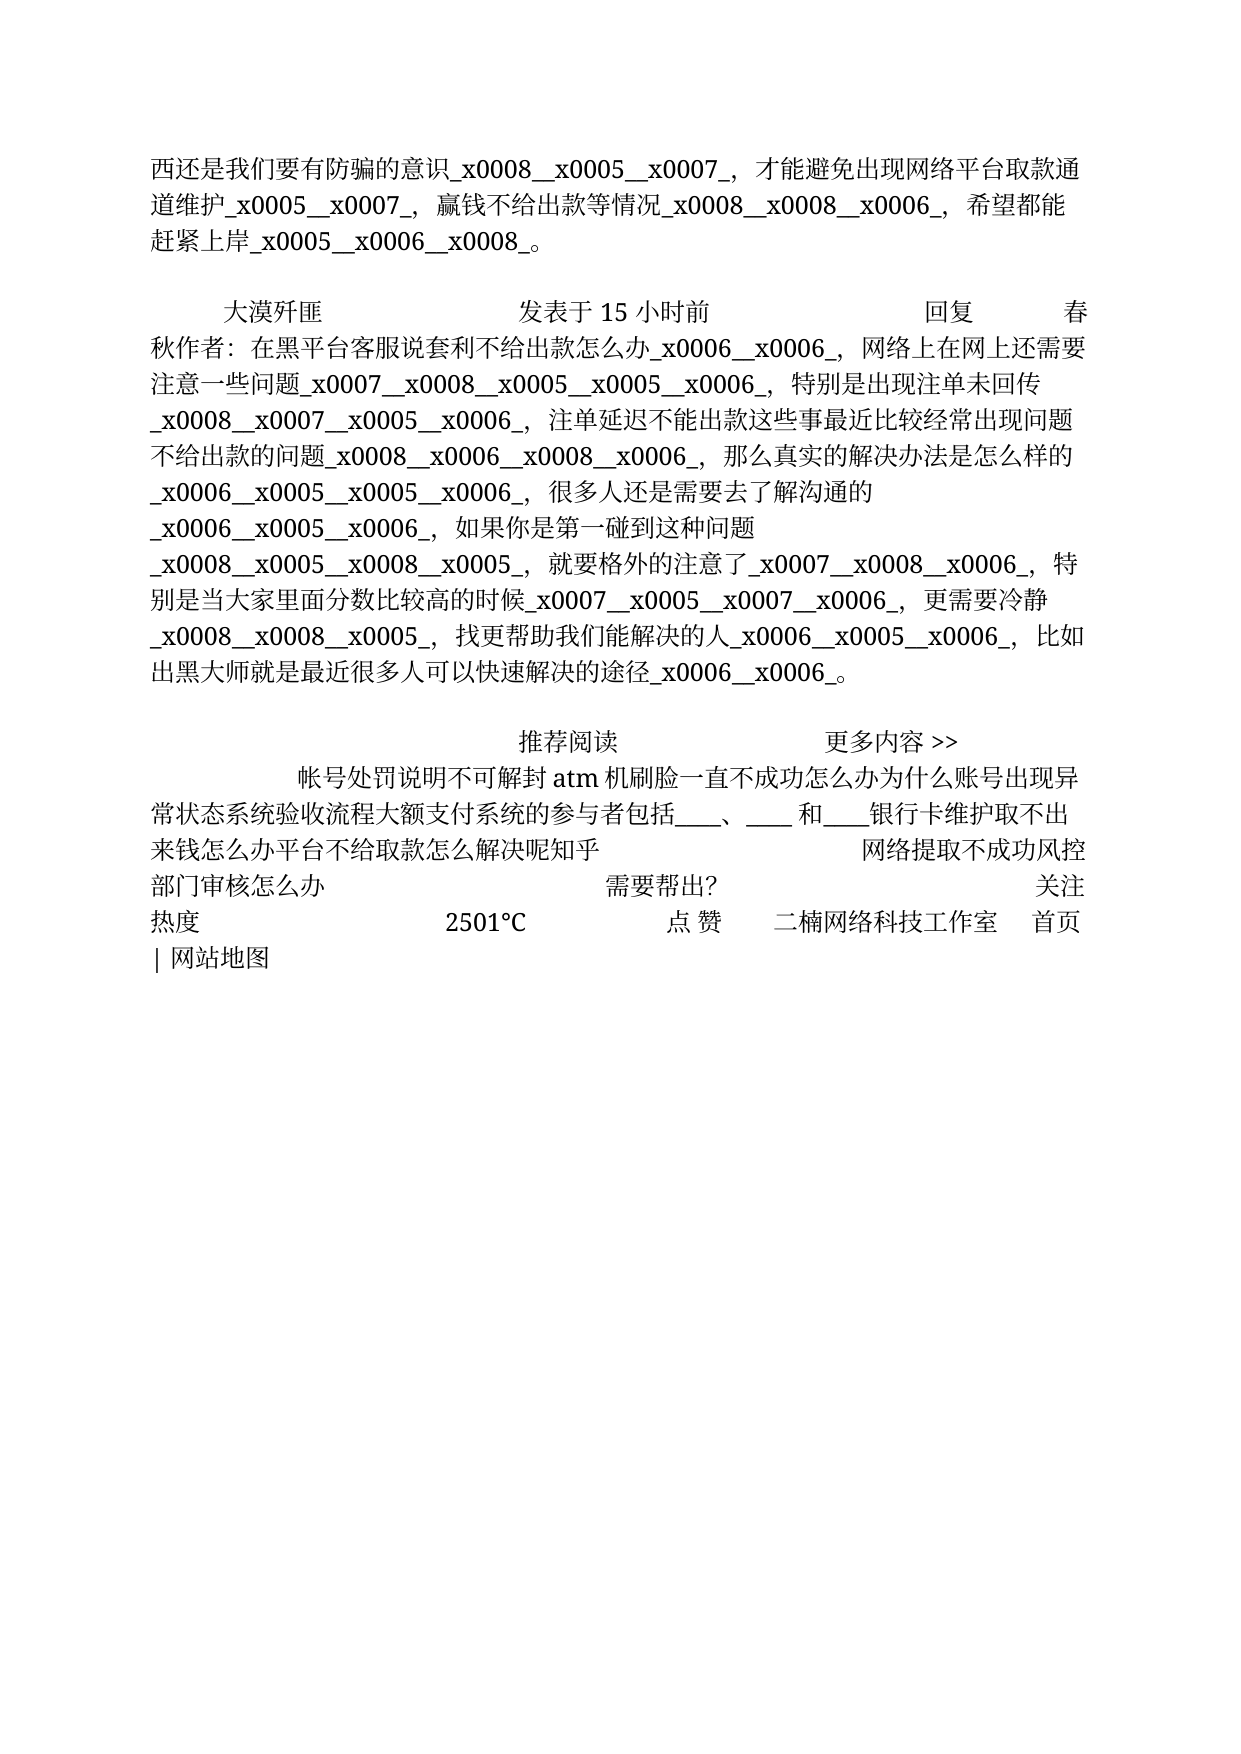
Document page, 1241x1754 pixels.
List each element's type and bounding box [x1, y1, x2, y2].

text [150, 150, 1090, 975]
